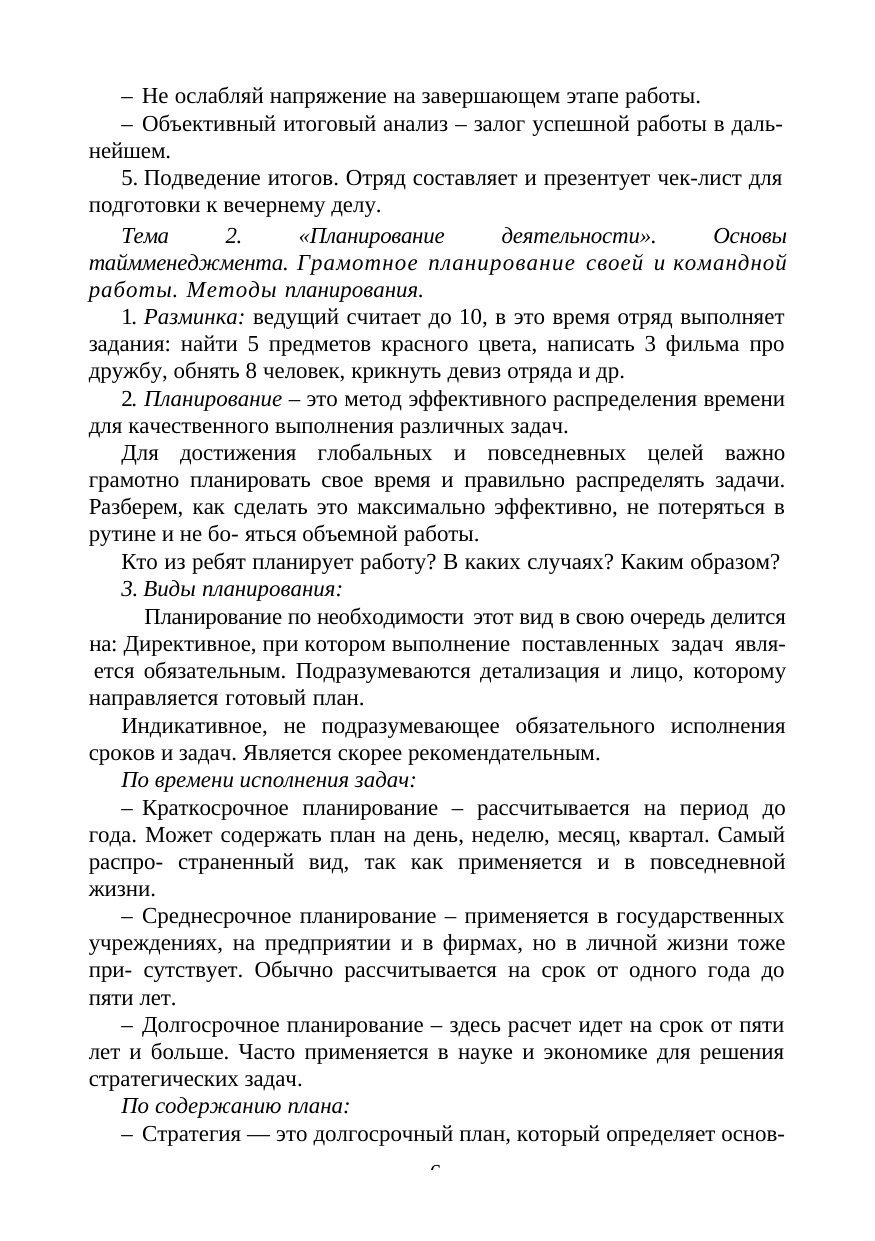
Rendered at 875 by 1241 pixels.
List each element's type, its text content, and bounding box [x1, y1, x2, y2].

list Не ослабляй напряжение на завершающем этапе работы. [121, 82, 799, 109]
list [88, 1120, 786, 1146]
list Краткосрочное планирование – рассчитывается на период до года. Может содержать план на день, неделю, месяц, квартал. Самый распро- страненный вид, так как применяется и в повседневной жизни. [88, 794, 786, 901]
list Разминка: ведущий считает до 10, в это время отряд выполняет задания: найти 5 предметов красного цвета, написать 3 фильма про дружбу, обнять 8 человек, крикнуть девиз отряда и др. [88, 303, 786, 384]
text Индикативное, не подразумевающее обязательного исполнения сроков и задач. Является скорее рекомендательным. [88, 712, 786, 765]
text По времени исполнения задач: [121, 766, 799, 792]
list Объективный итоговый анализ – залог успешной работы в даль- нейшем. [88, 110, 786, 163]
text Планирование по необходимости этот вид в свою очередь делится на: Директивное, при котором выполнение поставленных задач явля- ется обязательным. Подразумеваются детализация и лицо, которому [88, 603, 786, 683]
text Для достижения глобальных и повседневных целей важно грамотно планировать свое время и правильно распределять задачи. Разберем, как сделать это максимально эффективно, не потеряться в рутине и не бо- яться объемной работы. [88, 439, 786, 547]
list Планирование – это метод эффективного распределения времени для качественного выполнения различных задач. [88, 385, 786, 438]
list Подведение итогов. Отряд составляет и презентует чек-лист для подготовки к вечернему делу. [88, 164, 786, 218]
text По содержанию плана: [121, 1092, 799, 1119]
list Среднесрочное планирование – применяется в государственных учреждениях, на предприятии и в фирмах, но в личной жизни тоже при- сутствует. Обычно рассчитывается на срок от одного года до пяти лет. [88, 902, 786, 1010]
text направляется готовый план. [88, 684, 799, 711]
text Кто из ребят планирует работу? В каких случаях? Каким образом? [121, 548, 799, 574]
list Виды планирования: [121, 575, 799, 602]
list Долгосрочное планирование – здесь расчет идет на срок от пяти лет и больше. Часто применяется в науке и экономике для решения стратегических задач. [88, 1011, 786, 1091]
text Тема 2. «Планирование деятельности». Основы таймменеджмента. Грамотное планирование своей и командной работы. Методы планирования. [88, 222, 787, 302]
